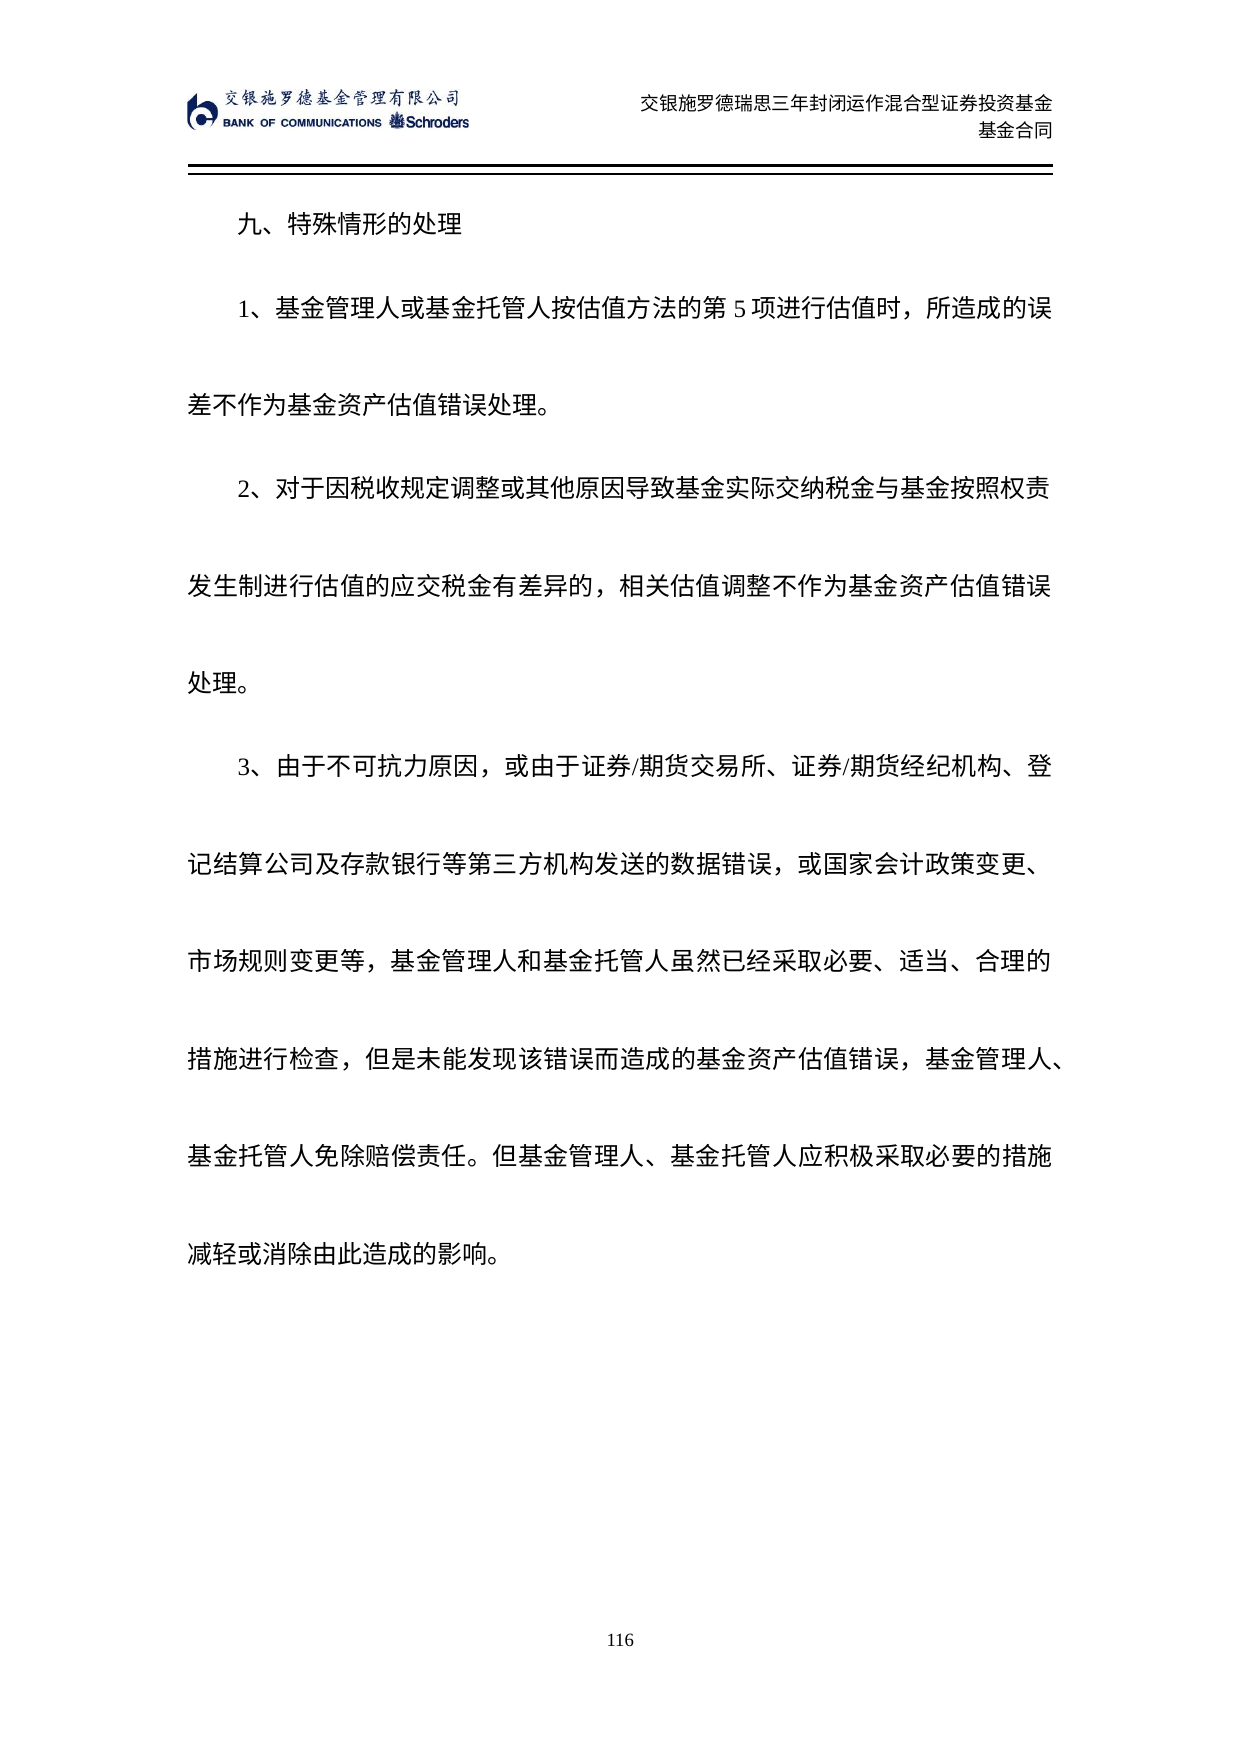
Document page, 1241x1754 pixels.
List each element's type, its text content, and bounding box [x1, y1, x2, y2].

picture [187, 89, 469, 130]
text 2、对于因税收规定调整或其他原因导致基金实际交纳税金与基金按照权责发生制进行估值的应交税金有差异的，相关估值调整不作为基金资产估值错误处理。 [187, 454, 1053, 714]
text 1、基金管理人或基金托管人按估值方法的第5项进行估值时，所造成的误差不作为基金资产估值错误处理。 [187, 274, 1053, 436]
text 3、由于不可抗力原因，或由于证券/期货交易所、证券/期货经纪机构、登记结算公司及存款银行等第三方机构发送的数据错误，或国家会计政策变更、市场规则变更等，基金管理人和基金托管人虽然已经采取必要、适当、合理的措施进行检查，但是未能发现该错误而造成的基金资产估值错误，基金管理人、基金托管人免除赔偿责任。但基金管理人、基金托管人应积极采取必要的措施减轻或消除由此造成的影响。 [187, 732, 1053, 1285]
text 九、特殊情形的处理 [187, 191, 1053, 256]
